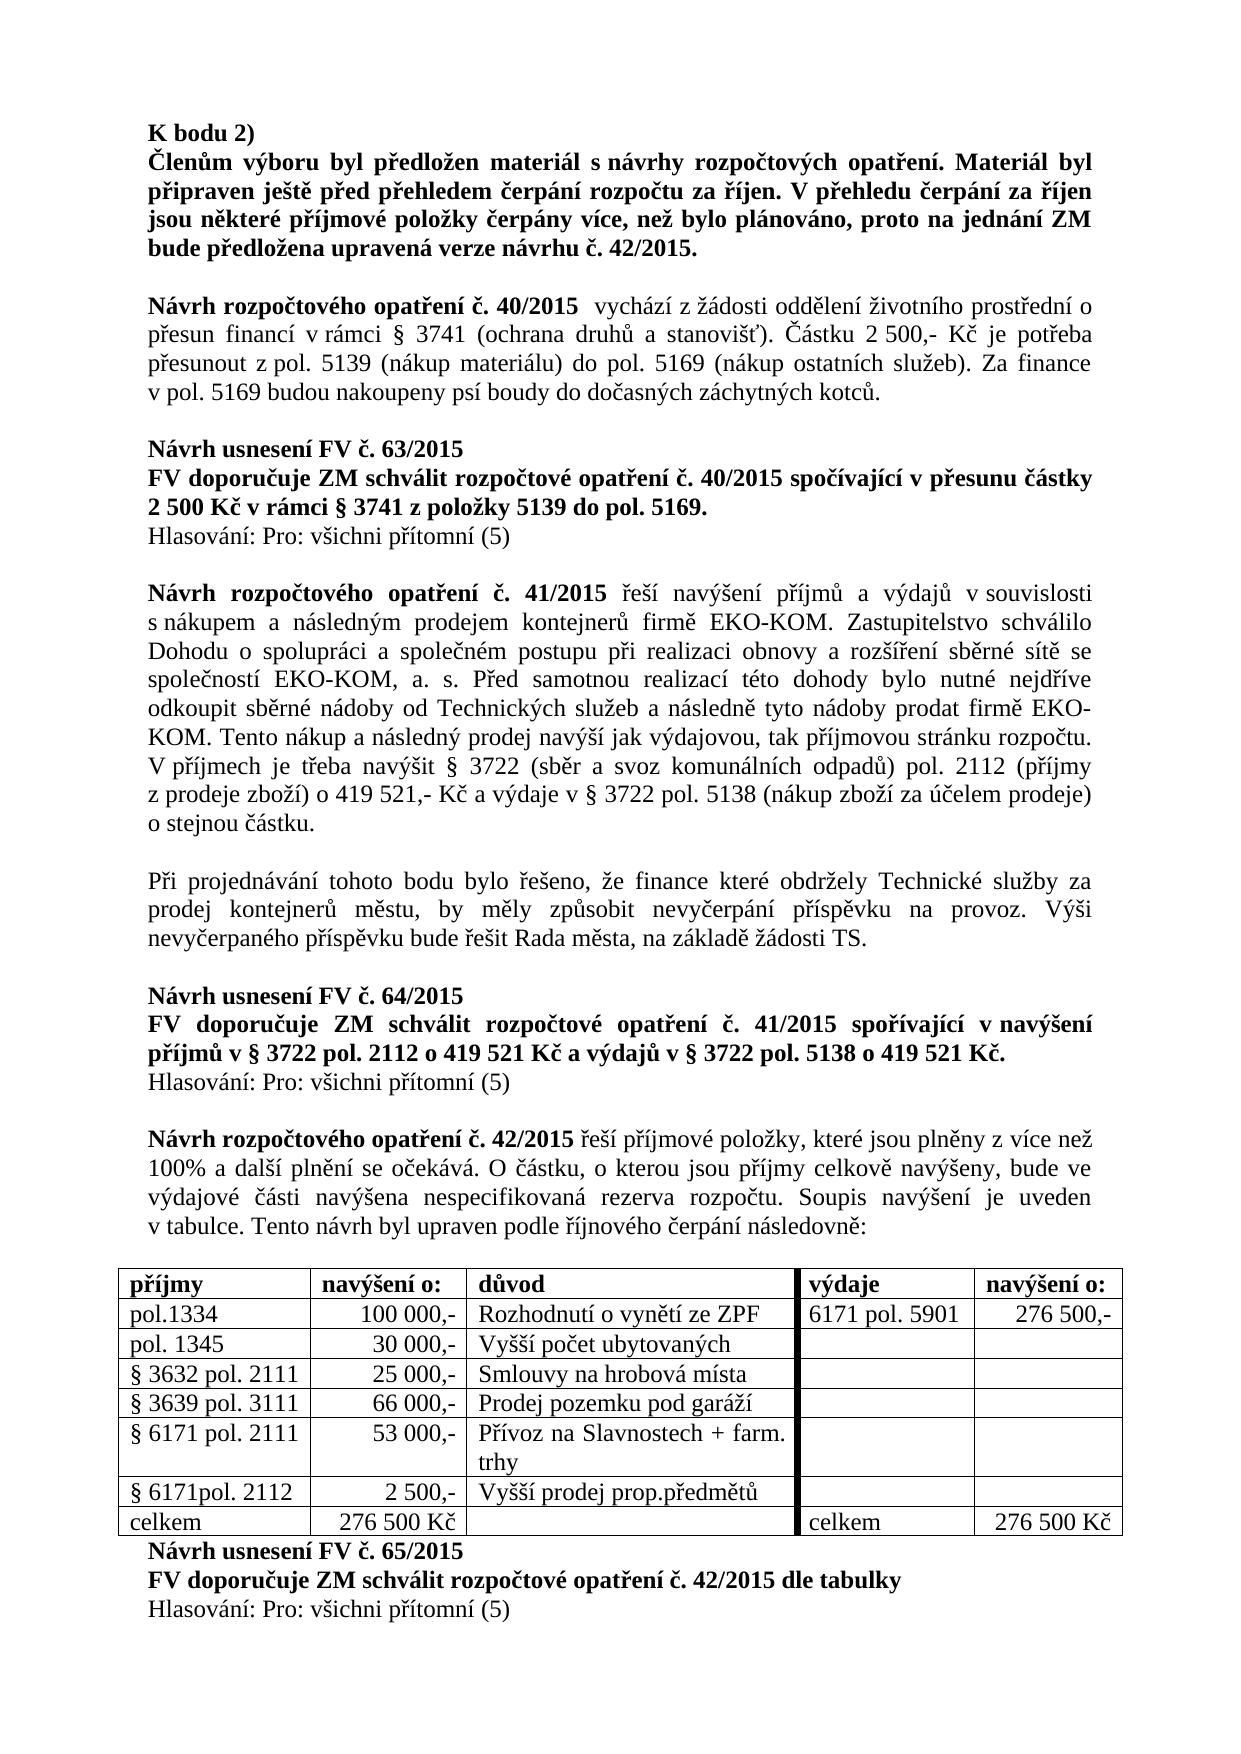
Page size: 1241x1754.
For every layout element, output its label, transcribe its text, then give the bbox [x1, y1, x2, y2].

table_cell § 6171 pol. 2111 [119, 1418, 310, 1476]
text Návrh usnesení FV č. 64/2015 [148, 981, 1092, 1009]
table_cell 276 500 Kč [311, 1507, 466, 1535]
table_cell 30 000,- [311, 1329, 466, 1358]
text Při projednávání tohoto bodu bylo řešeno, že finance které obdržely Technické služby za prodej kontejnerů městu, by měly způsobit nevyčerpání příspěvku na provoz. Výši nevyčerpaného příspěvku bude řešit Rada města, na základě žádosti TS. [148, 866, 1092, 952]
table_cell [801, 1418, 974, 1476]
table_cell 276 500,- [975, 1299, 1122, 1328]
text Návrh rozpočtového opatření č. 40/2015 vychází z žádosti oddělení životního prostřední o přesun financí v rámci § 3741 (ochrana druhů a stanovišť). Částku 2 500,- Kč je potřeba přesunout z pol. 5139 (nákup materiálu) do pol. 5169 (nákup ostatních služeb). Za finance v pol. 5169 budou nakoupeny psí boudy do dočasných záchytných kotců. [148, 291, 1092, 406]
table_cell [975, 1418, 1122, 1476]
table_header navýšení o: [311, 1269, 466, 1298]
text Členům výboru byl předložen materiál s návrhy rozpočtových opatření. Materiál byl připraven ještě před přehledem čerpání rozpočtu za říjen. V přehledu čerpání za říjen jsou některé příjmové položky čerpány více, než bylo plánováno, proto na jednání ZM bude předložena upravená verze návrhu č. 42/2015. [148, 147, 1092, 262]
table_cell § 6171pol. 2112 [119, 1477, 310, 1506]
text FV doporučuje ZM schválit rozpočtové opatření č. 40/2015 spočívající v přesunu částky 2 500 Kč v rámci § 3741 z položky 5139 do pol. 5169. [148, 463, 1092, 521]
text Hlasování: Pro: všichni přítomní (5) [148, 1594, 1092, 1623]
table_cell [467, 1507, 794, 1535]
table_cell [801, 1359, 974, 1387]
table_cell pol.1334 [119, 1299, 310, 1328]
table_cell celkem [801, 1507, 974, 1535]
table_header důvod [467, 1269, 794, 1298]
text Návrh usnesení FV č. 63/2015 [148, 434, 1092, 463]
table_cell [801, 1477, 974, 1506]
table_cell celkem [119, 1507, 310, 1535]
table_cell Smlouvy na hrobová místa [467, 1359, 794, 1387]
table_cell Rozhodnutí o vynětí ze ZPF [467, 1299, 794, 1328]
table_cell [801, 1329, 974, 1358]
table_header navýšení o: [975, 1269, 1122, 1298]
table_cell pol. 1345 [119, 1329, 310, 1358]
table_cell 53 000,- [311, 1418, 466, 1476]
table_cell [975, 1329, 1122, 1358]
table_cell 100 000,- [311, 1299, 466, 1328]
table_cell Vyšší počet ubytovaných [467, 1329, 794, 1358]
table_header výdaje [801, 1269, 974, 1298]
table_cell 276 500 Kč [975, 1507, 1122, 1535]
table_cell 2 500,- [311, 1477, 466, 1506]
table_cell § 3639 pol. 3111 [119, 1389, 310, 1417]
table_cell [975, 1389, 1122, 1417]
table_cell [801, 1389, 974, 1417]
table_cell § 3632 pol. 2111 [119, 1359, 310, 1387]
table_header příjmy [119, 1269, 310, 1298]
text Návrh rozpočtového opatření č. 41/2015 řeší navýšení příjmů a výdajů v souvislosti s nákupem a následným prodejem kontejnerů firmě EKO-KOM. Zastupitelstvo schválilo Dohodu o spolupráci a společném postupu při realizaci obnovy a rozšíření sběrné sítě se společností EKO-KOM, a. s. Před samotnou realizací této dohody bylo nutné nejdříve odkoupit sběrné nádoby od Technických služeb a následně tyto nádoby prodat firmě EKO-KOM. Tento nákup a následný prodej navýší jak výdajovou, tak příjmovou stránku rozpočtu. V příjmech je třeba navýšit § 3722 (sběr a svoz komunálních odpadů) pol. 2112 (příjmy z prodeje zboží) o 419 521,- Kč a výdaje v § 3722 pol. 5138 (nákup zboží za účelem prodeje) o stejnou částku. [148, 578, 1092, 837]
text Hlasování: Pro: všichni přítomní (5) [148, 521, 1092, 549]
text FV doporučuje ZM schválit rozpočtové opatření č. 41/2015 spořívající v navýšení příjmů v § 3722 pol. 2112 o 419 521 Kč a výdajů v § 3722 pol. 5138 o 419 521 Kč. [148, 1009, 1092, 1067]
table_cell Prodej pozemku pod garáží [467, 1389, 794, 1417]
text Hlasování: Pro: všichni přítomní (5) [148, 1067, 1092, 1096]
text FV doporučuje ZM schválit rozpočtové opatření č. 42/2015 dle tabulky [148, 1565, 1092, 1594]
text K bodu 2) [148, 118, 1092, 147]
table_cell 66 000,- [311, 1389, 466, 1417]
table_cell 6171 pol. 5901 [801, 1299, 974, 1328]
table_cell Vyšší prodej prop.předmětů [467, 1477, 794, 1506]
table_cell Přívoz na Slavnostech + farm. trhy [467, 1418, 794, 1476]
table_cell [975, 1477, 1122, 1506]
text Návrh rozpočtového opatření č. 42/2015 řeší příjmové položky, které jsou plněny z více než 100% a další plnění se očekává. O částku, o kterou jsou příjmy celkově navýšeny, bude ve výdajové části navýšena nespecifikovaná rezerva rozpočtu. Soupis navýšení je uveden v tabulce. Tento návrh byl upraven podle říjnového čerpání následovně: [148, 1124, 1092, 1239]
text Návrh usnesení FV č. 65/2015 [148, 1536, 1092, 1565]
table_cell [975, 1359, 1122, 1387]
table_cell 25 000,- [311, 1359, 466, 1387]
